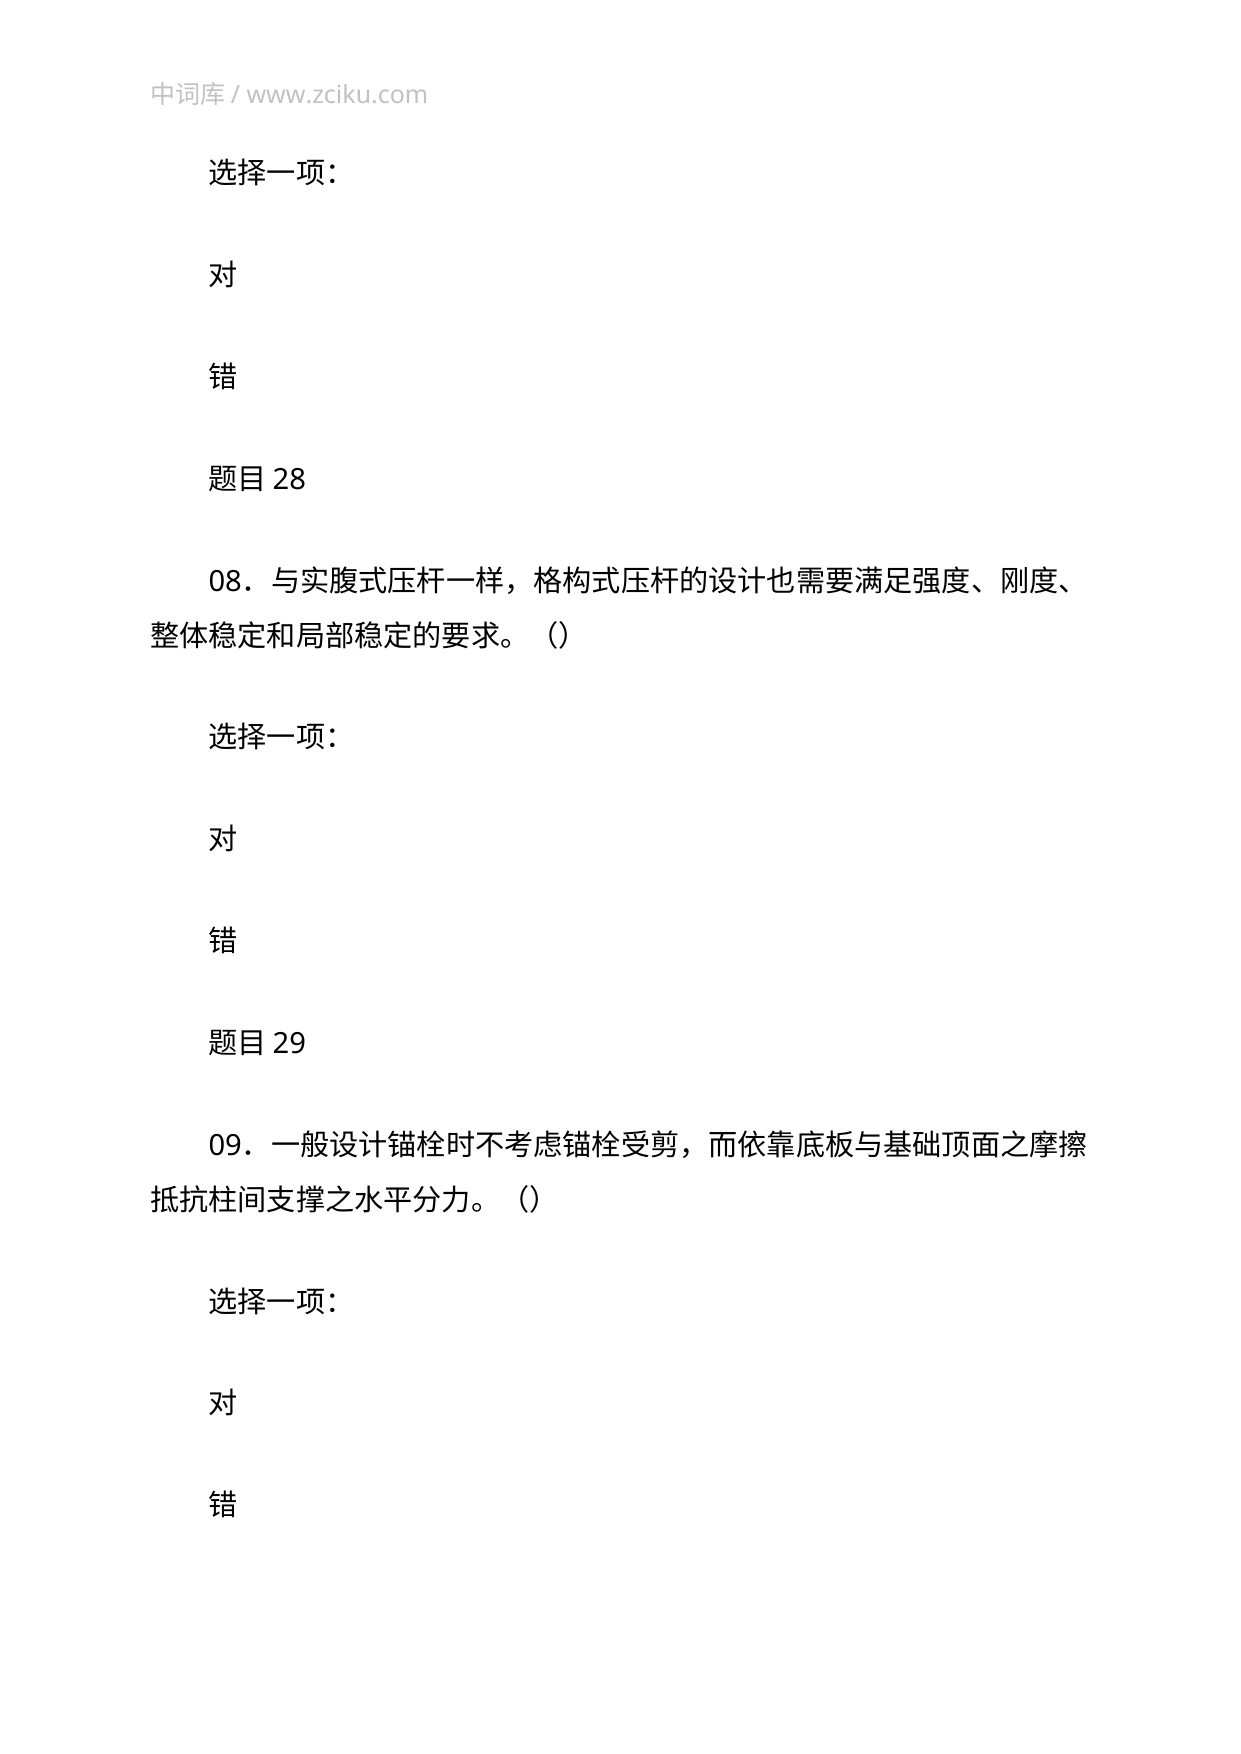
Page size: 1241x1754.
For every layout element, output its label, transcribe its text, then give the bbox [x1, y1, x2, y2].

text 错 [150, 918, 1090, 960]
text 错 [150, 353, 1090, 396]
text 对 [150, 252, 1090, 294]
text 对 [150, 816, 1090, 858]
text 选择一项： [150, 150, 1090, 192]
text 选择一项： [150, 714, 1090, 756]
text 08．与实腹式压杆一样，格构式压杆的设计也需要满足强度、刚度、整体稳定和局部稳定的要求。（） [150, 557, 1090, 654]
text 题目29 [150, 1019, 1090, 1062]
text 选择一项： [150, 1278, 1090, 1320]
text 错 [150, 1482, 1090, 1524]
text 题目28 [150, 455, 1090, 498]
text 对 [150, 1380, 1090, 1422]
text 09．一般设计锚栓时不考虑锚栓受剪，而依靠底板与基础顶面之摩擦抵抗柱间支撑之水平分力。（） [150, 1121, 1090, 1219]
